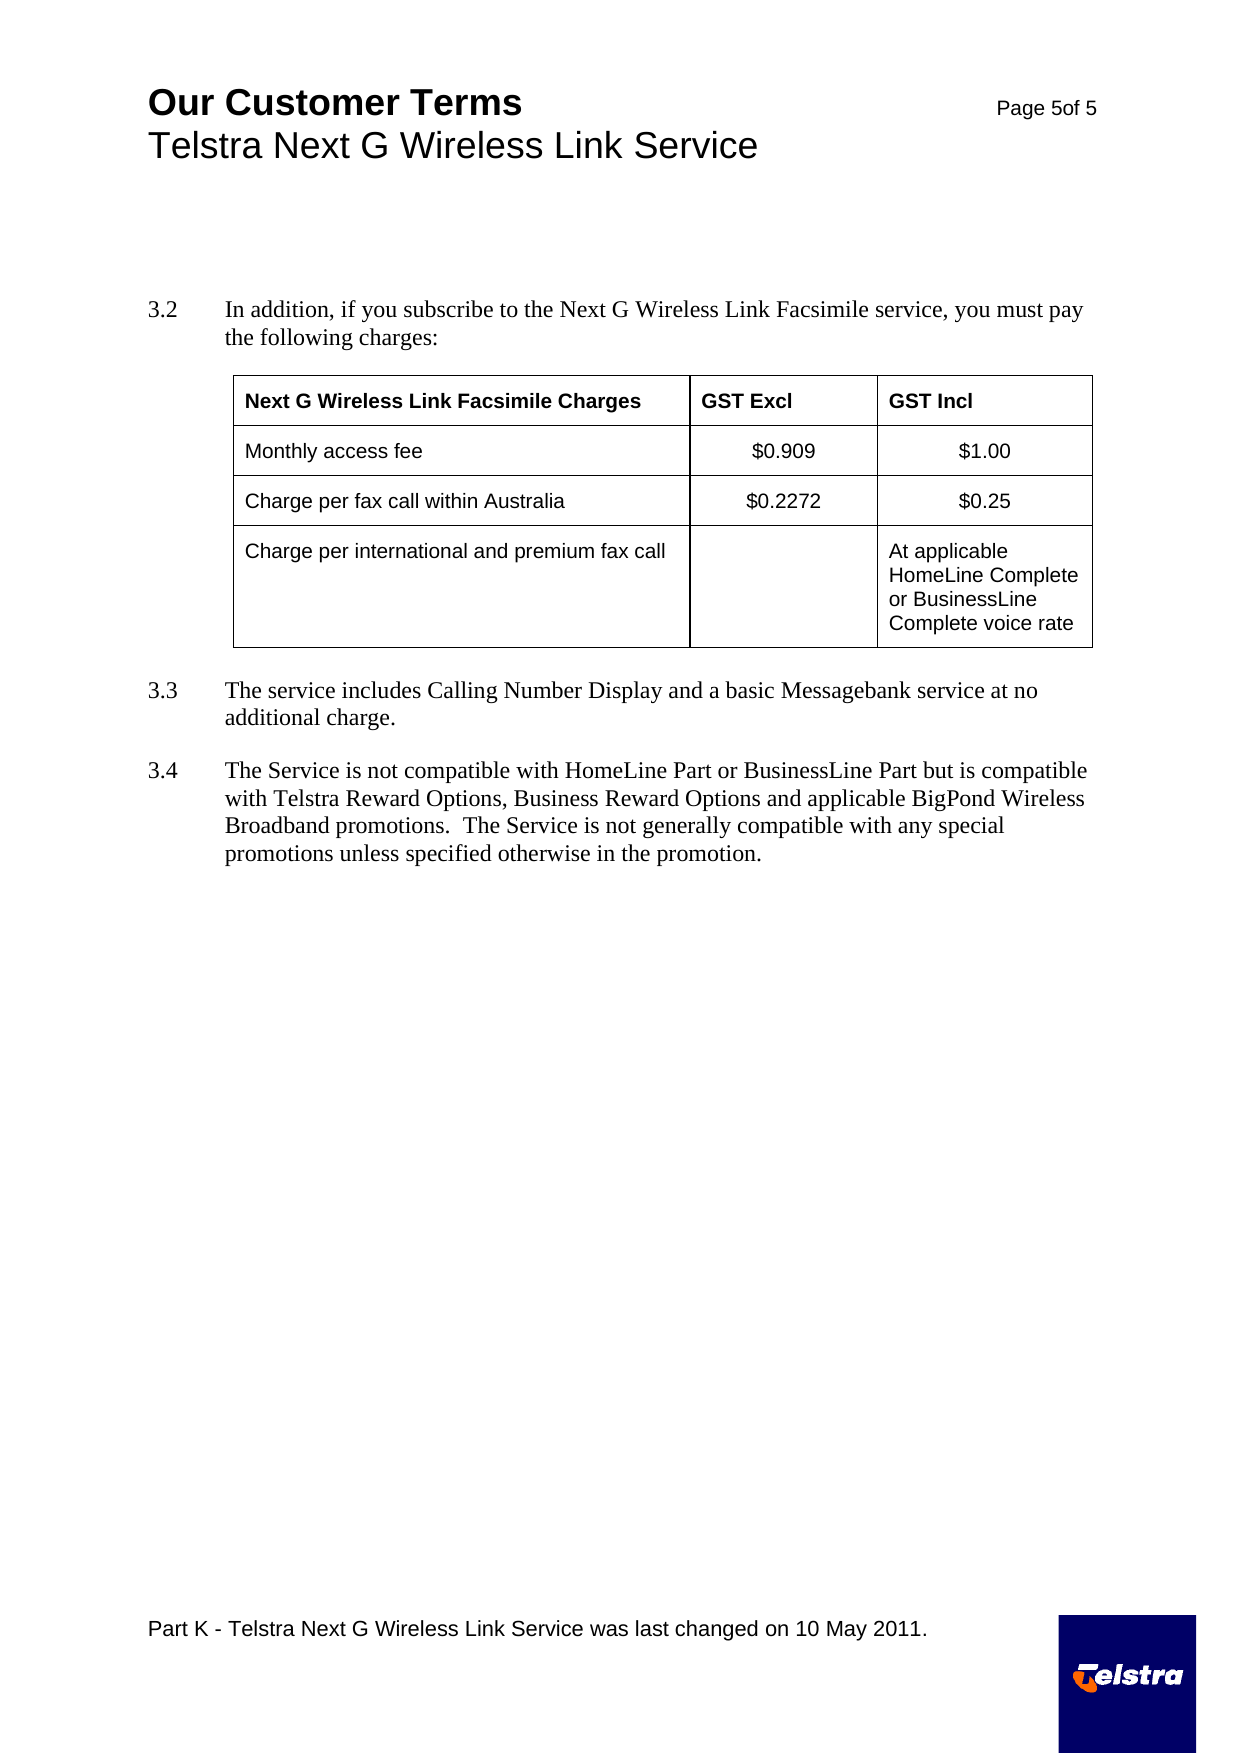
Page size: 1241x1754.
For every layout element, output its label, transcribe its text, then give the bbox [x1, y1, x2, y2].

table_cell $1.00 [878, 426, 1092, 475]
table_cell At applicable HomeLine Complete or BusinessLine Complete voice rate [878, 526, 1092, 647]
table_header GST Incl [878, 376, 1092, 425]
picture [1058, 1615, 1197, 1753]
table_cell $0.2272 [691, 476, 877, 525]
table_cell [691, 526, 877, 647]
subtitle The Service is not compatible with HomeLine Part or BusinessLine Part but is compatible with Telstra Reward Options, Business Reward Options and applicable BigPond Wireless Broadband promotions. The Service is not generally compatible with any special promotions unless specified otherwise in the promotion. [148, 756, 1092, 866]
table_cell $0.909 [691, 426, 877, 475]
table_cell Monthly access fee [234, 426, 689, 475]
table_cell $0.25 [878, 476, 1092, 525]
subtitle The service includes Calling Number Display and a basic Messagebank service at no additional charge. [148, 676, 1092, 731]
table_header GST Excl [691, 376, 877, 425]
table_header Next G Wireless Link Facsimile Charges [234, 376, 689, 425]
table_cell Charge per fax call within [234, 476, 689, 525]
table_cell Charge per international and premium fax call [234, 526, 689, 647]
subtitle In addition, if you subscribe to the Next G Wireless Link Facsimile service, you must pay the following charges: [148, 295, 1092, 350]
